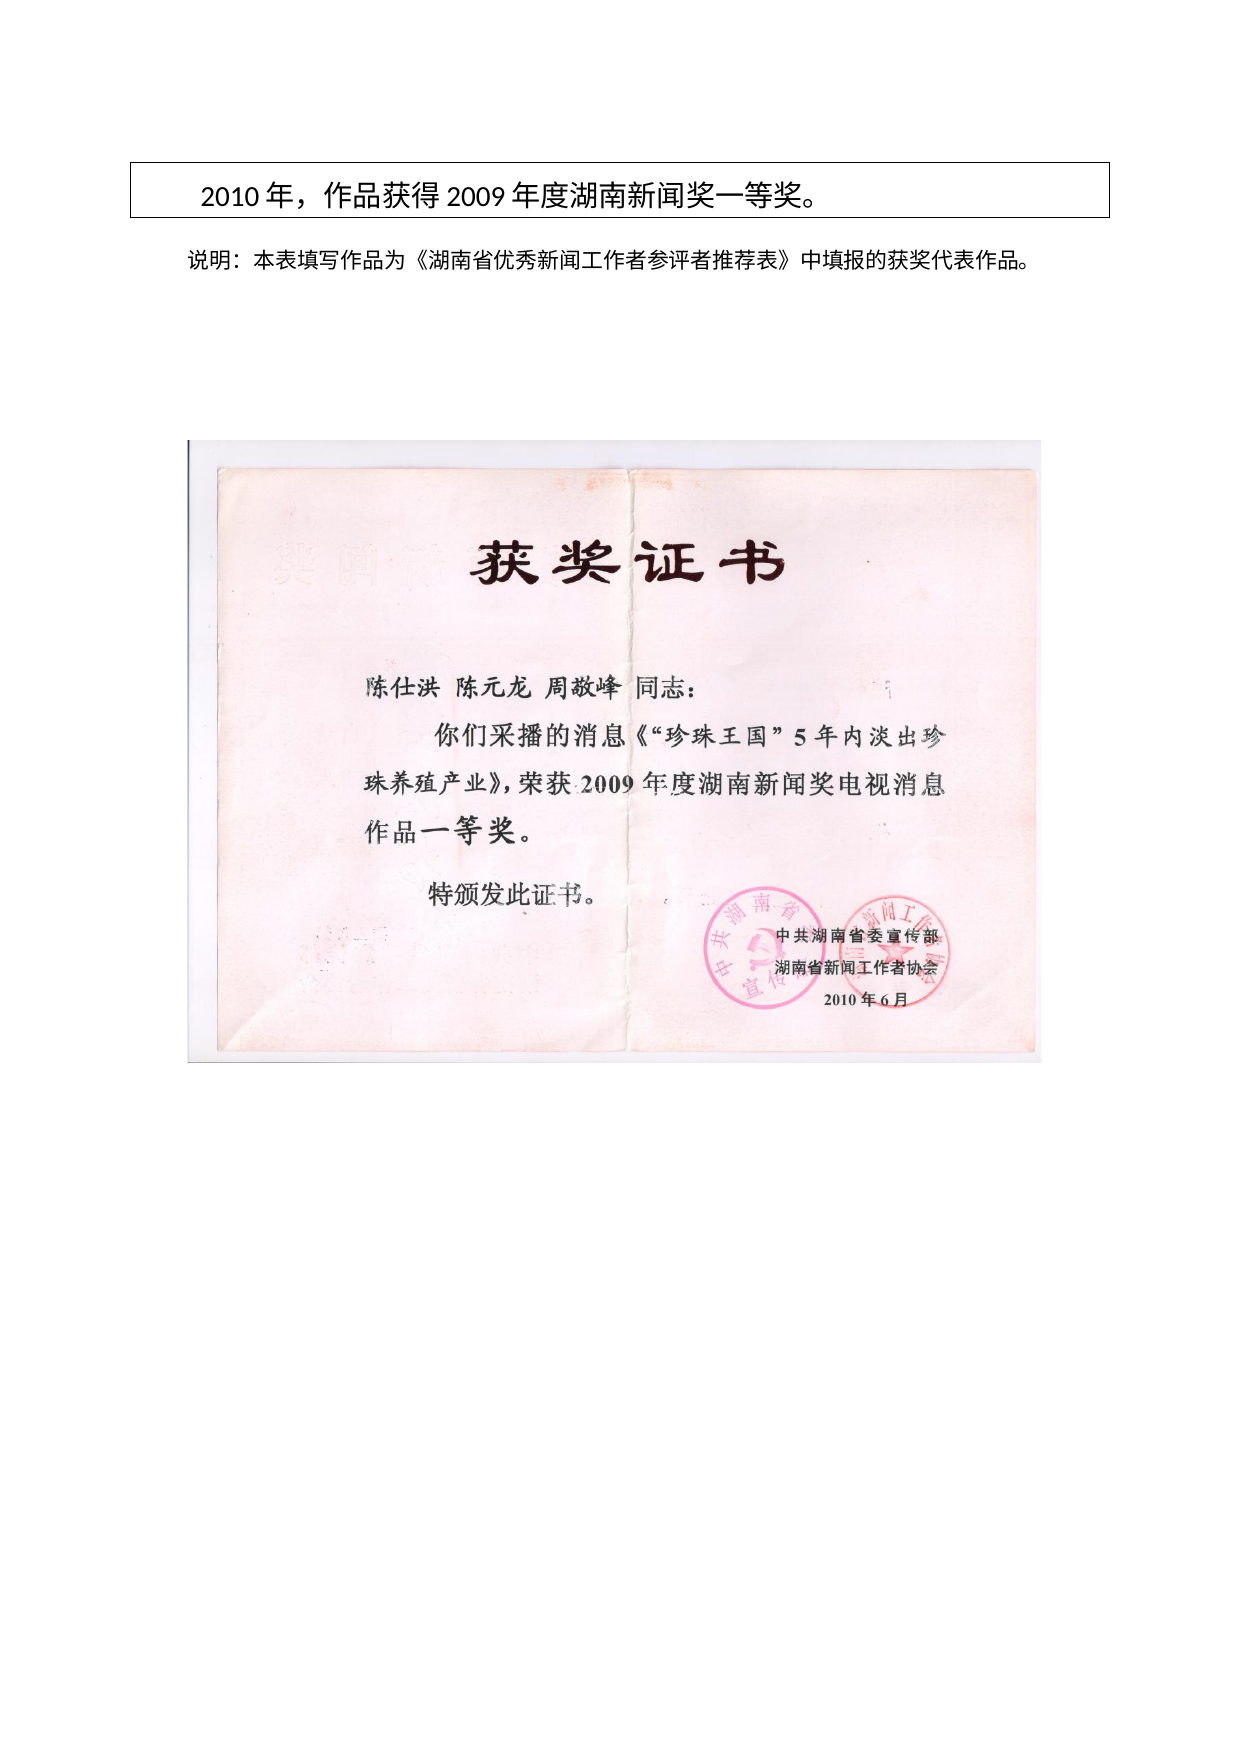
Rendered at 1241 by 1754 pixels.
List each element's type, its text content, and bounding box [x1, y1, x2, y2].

picture [187, 440, 1050, 1063]
text 说明：本表填写作品为《湖南省优秀新闻工作者参评者推荐表》中填报的获奖代表作品。 [187, 243, 1053, 274]
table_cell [131, 163, 1109, 217]
